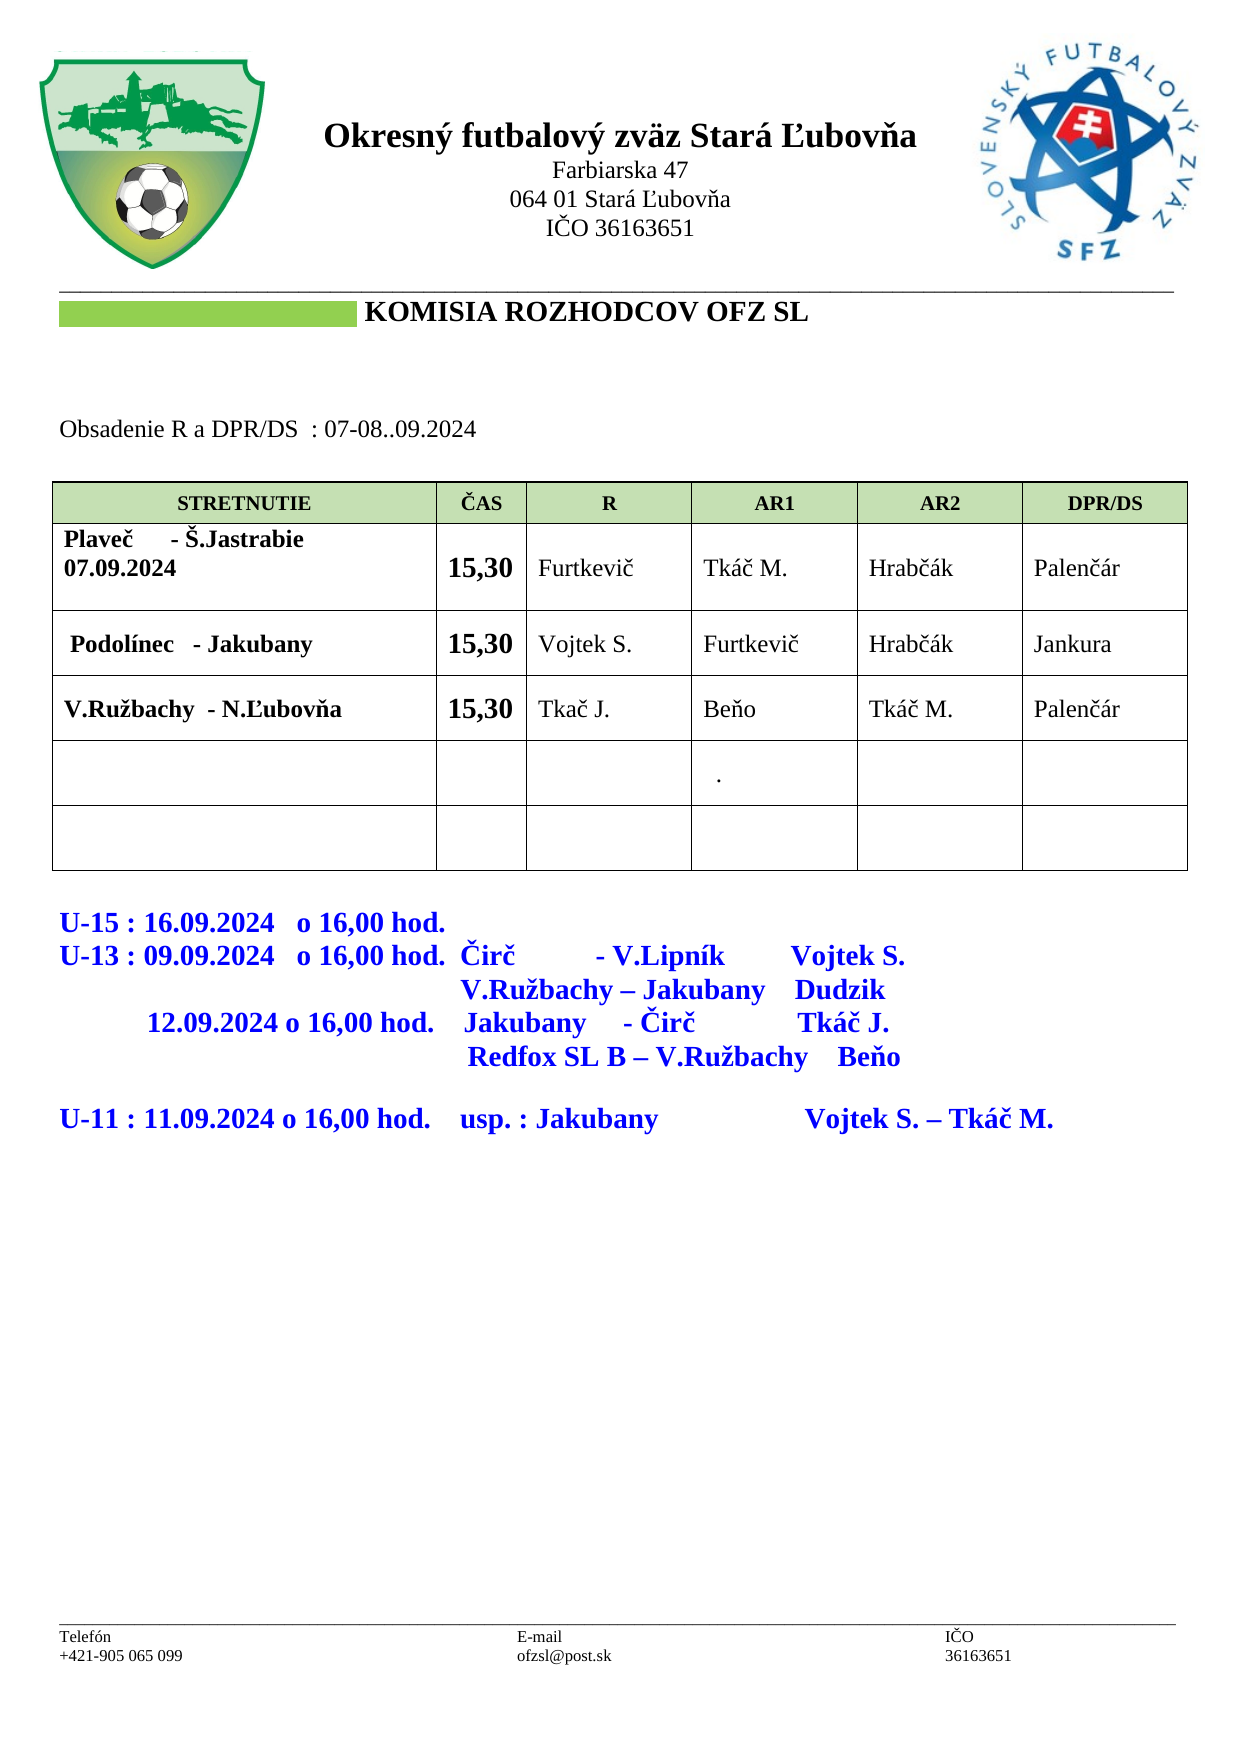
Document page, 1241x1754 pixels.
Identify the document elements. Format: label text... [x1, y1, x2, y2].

table_cell Tkáč M. [692, 524, 857, 610]
table_cell [858, 741, 1022, 805]
text Obsadenie R a DPR/DS : 07-08..09.2024 [59, 414, 1181, 443]
table_cell Furtkevič [692, 611, 857, 675]
picture [26, 51, 279, 269]
table_cell Podolínec - Jakubany [53, 611, 436, 675]
table_cell Vojtek S. [527, 611, 691, 675]
table_cell Plaveč - Š.Jastrabie 07.09.2024 [53, 524, 436, 610]
table_header AR1 [692, 483, 857, 523]
text V.Ružbachy – Jakubany Dudzik [59, 972, 1181, 1005]
table_header DPR/DS [1023, 483, 1187, 523]
table_cell Hrabčák [858, 611, 1022, 675]
table_cell [858, 806, 1022, 870]
table_header R [527, 483, 691, 523]
table_cell [527, 806, 691, 870]
table_header AR2 [858, 483, 1022, 523]
table_cell Hrabčák [858, 524, 1022, 610]
table_cell Tkač J. [527, 676, 691, 740]
text U-15 : 16.09.2024 o 16,00 hod. [59, 905, 1181, 938]
table_cell 15,30 [437, 611, 526, 675]
table_header STRETNUTIE [53, 483, 436, 523]
text U-13 : 09.09.2024 o 16,00 hod. Čirč - V.Lipník Vojtek S. [59, 938, 1181, 972]
text KOMISIA ROZHODCOV OFZ SL [59, 294, 1181, 328]
table_cell [437, 806, 526, 870]
table_cell Palenčár [1023, 524, 1187, 610]
table_cell 15,30 [437, 524, 526, 610]
table_cell Furtkevič [527, 524, 691, 610]
text U-11 : 11.09.2024 o 16,00 hod. usp. : Jakubany Vojtek S. – Tkáč M. [59, 1101, 1181, 1135]
table_header ČAS [437, 483, 526, 523]
picture [970, 33, 1205, 269]
text Redfox SL B – V.Ružbachy Beňo [59, 1039, 1181, 1072]
table_cell [527, 741, 691, 805]
table_cell [1023, 806, 1187, 870]
table_cell 15,30 [437, 676, 526, 740]
table_cell Tkáč M. [858, 676, 1022, 740]
table_cell V.Ružbachy - N.Ľubovňa [53, 676, 436, 740]
table_cell [53, 741, 436, 805]
table_cell Beňo [692, 676, 857, 740]
table_cell [437, 741, 526, 805]
text 12.09.2024 o 16,00 hod. Jakubany - Čirč Tkáč J. [59, 1005, 1181, 1039]
table_cell [53, 806, 436, 870]
table_cell [692, 806, 857, 870]
table_cell Jankura [1023, 611, 1187, 675]
table_cell [1023, 741, 1187, 805]
table_cell Palenčár [1023, 676, 1187, 740]
table_cell . [692, 741, 857, 805]
